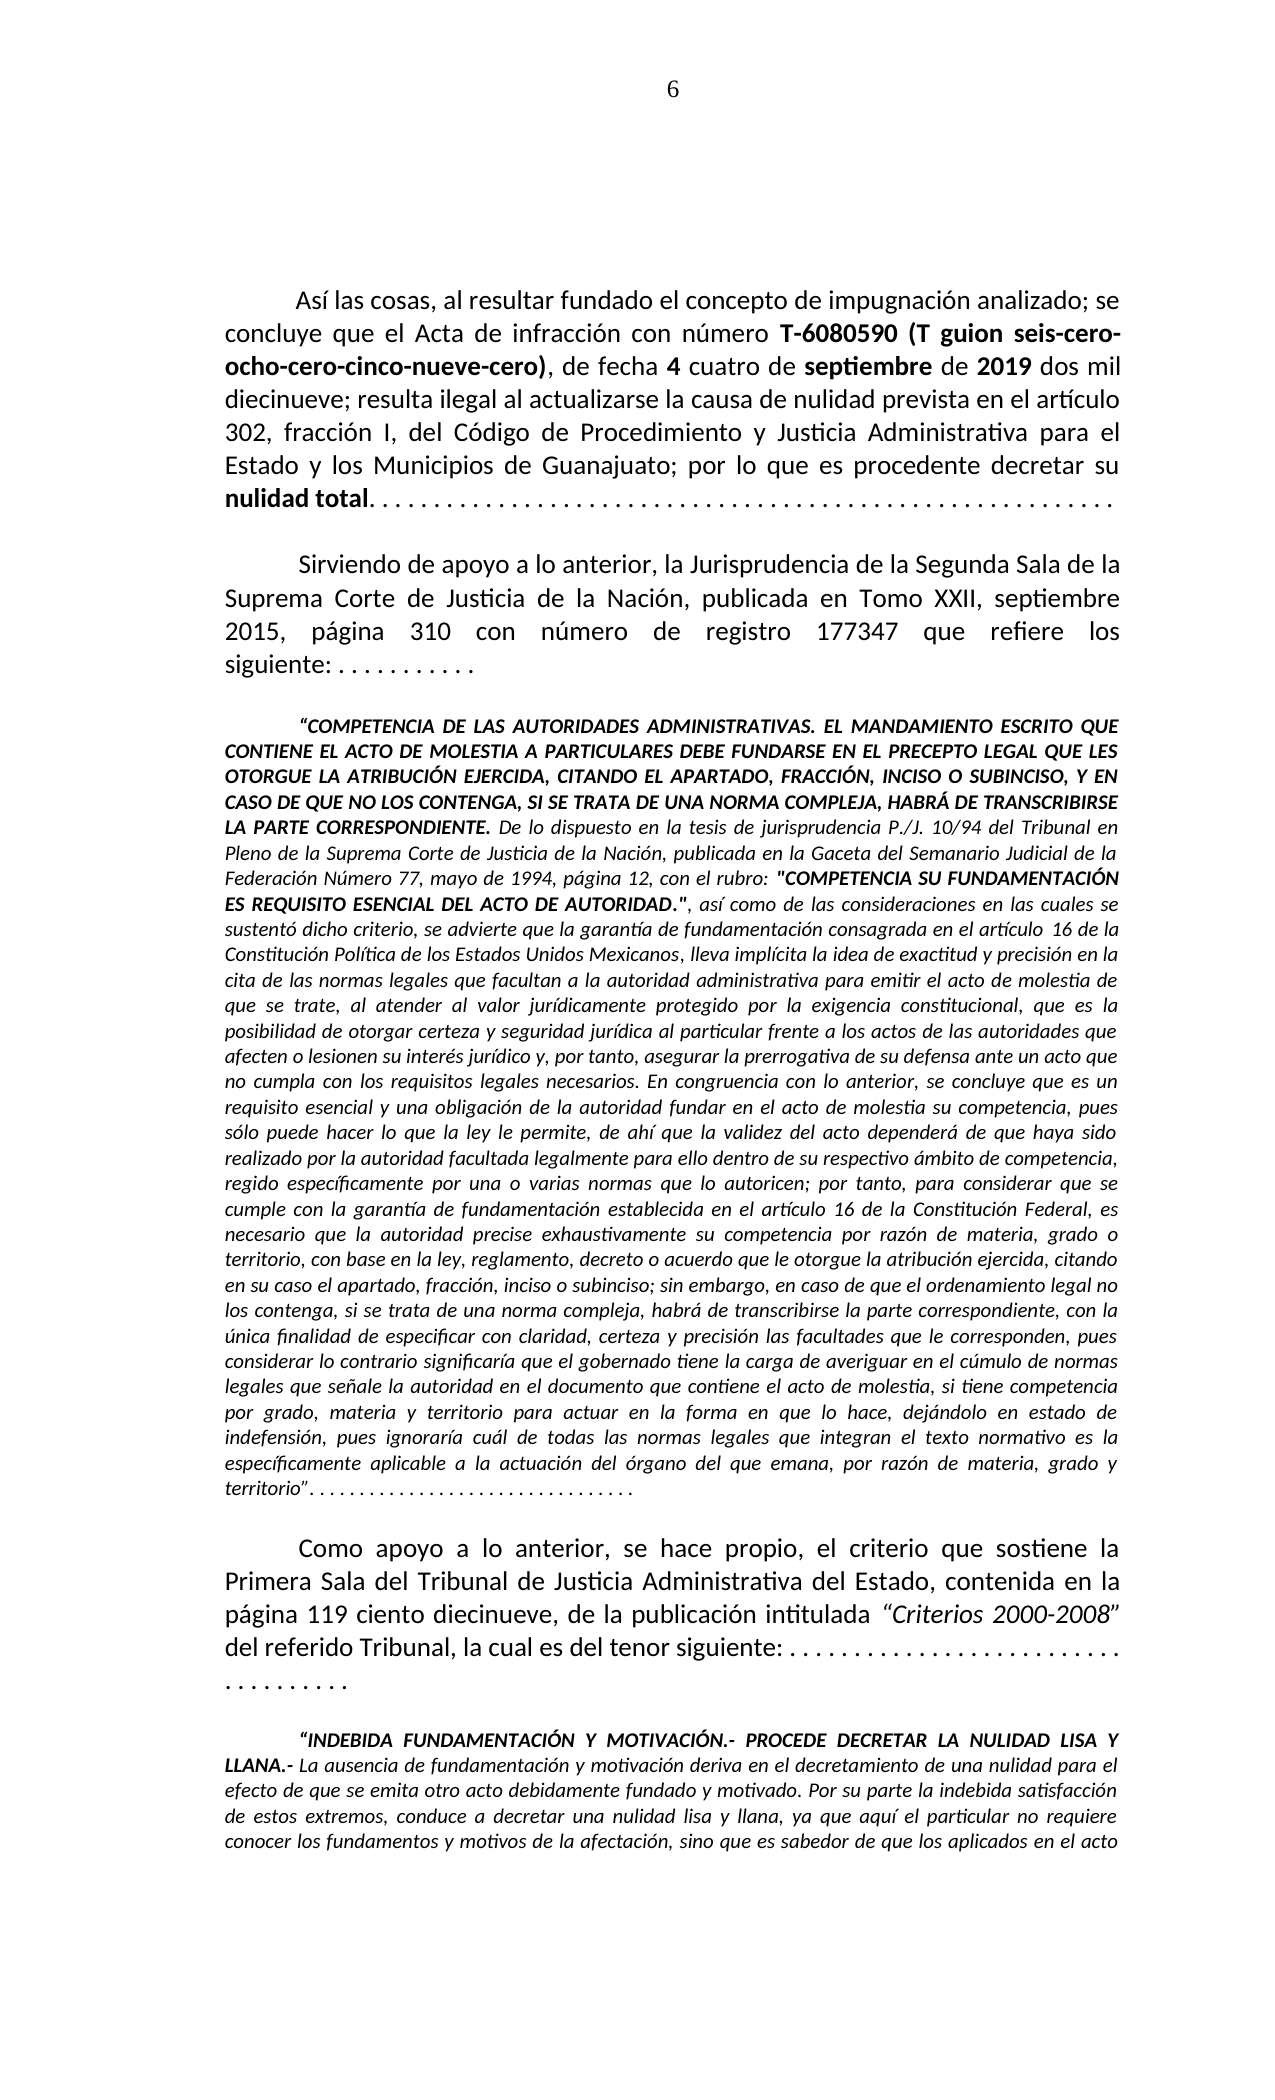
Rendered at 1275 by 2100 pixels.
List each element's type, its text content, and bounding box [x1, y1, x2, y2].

text “COMPETENCIA DE LAS AUTORIDADES ADMINISTRATIVAS. EL MANDAMIENTO ESCRITO QUE CONTIENE EL ACTO DE MOLESTIA A PARTICULARES DEBE FUNDARSE EN EL PRECEPTO LEGAL QUE LES OTORGUE LA ATRIBUCIÓN EJERCIDA, CITANDO EL APARTADO, FRACCIÓN, INCISO O SUBINCISO, Y EN CASO DE QUE NO LOS CONTENGA, SI SE TRATA DE UNA NORMA COMPLEJA, HABRÁ DE TRANSCRIBIRSE LA PARTE CORRESPONDIENTE. De lo dispuesto en la tesis de jurisprudencia P./J. 10/94 del Tribunal en Pleno de la Suprema Corte de Justicia de la Nación, publicada en la Gaceta del Semanario Judicial de la Federación Número 77, mayo de 1994, página 12, con el rubro: "COMPETENCIA SU FUNDAMENTACIÓN ES REQUISITO ESENCIAL DEL ACTO DE AUTORIDAD.", así como de las consideraciones en las cuales se sustentó dicho criterio, se advierte que la garantía de fundamentación consagrada en el artículo 16 de la Constitución Política de los Estados Unidos Mexicanos, lleva implícita la idea de exactitud y precisión en la cita de las normas legales que facultan a la autoridad administrativa para emitir el acto de molestia de que se trate, al atender al valor jurídicamente protegido por la exigencia constitucional, que es la posibilidad de otorgar certeza y seguridad jurídica al particular frente a los actos de las autoridades que afecten o lesionen su interés jurídico y, por tanto, asegurar la prerrogativa de su defensa ante un acto que no cumpla con los requisitos legales necesarios. En congruencia con lo anterior, se concluye que es un requisito esencial y una obligación de la autoridad fundar en el acto de molestia su competencia, pues sólo puede hacer lo que la ley le permite, de ahí que la validez del acto dependerá de que haya sido realizado por la autoridad facultada legalmente para ello dentro de su respectivo ámbito de competencia, regido específicamente por una o varias normas que lo autoricen; por tanto, para considerar que se cumple con la garantía de fundamentación establecida en el artículo 16 de la Constitución Federal, es necesario que la autoridad precise exhaustivamente su competencia por razón de materia, grado o territorio, con base en la ley, reglamento, decreto o acuerdo que le otorgue la atribución ejercida, citando en su caso el apartado, fracción, inciso o subinciso; sin embargo, en caso de que el ordenamiento legal no los contenga, si se trata de una norma compleja, habrá de transcribirse la parte correspondiente, con la única finalidad de especificar con claridad, certeza y precisión las facultades que le corresponden, pues considerar lo contrario significaría que el gobernado tiene la carga de averiguar en el cúmulo de normas legales que señale la autoridad en el documento que contiene el acto de molestia, si tiene competencia por grado, materia y territorio para actuar en la forma en que lo hace, dejándolo en estado de indefensión, pues ignoraría cuál de todas las normas legales que integran el texto normativo es la específicamente aplicable a la actuación del órgano del que emana, por razón de materia, grado y territorio”. . . . . . . . . . . . . . . . . . . . . . . . . . . . . . . . . [224, 713, 1121, 1501]
text Como apoyo a lo anterior, se hace propio, el criterio que sostiene la Primera Sala del Tribunal de Justicia Administrativa del Estado, contenida en la página 119 ciento diecinueve, de la publicación intitulada “Criterios 2000- del referido Tribunal, la cual es del tenor siguiente: . . . . . . . . . . . . . . . . . . . . . . . . . . . . . . . . . . . . [224, 1531, 1121, 1696]
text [224, 1727, 1121, 1854]
text Sirviendo de apoyo a lo anterior, la Jurisprudencia de la Segunda Sala de la Suprema Corte de Justicia de la Nación, publicada en Tomo XXII, septiembre 2015, página 310 con número de registro 177347 que refiere los siguiente: . . . . . . . . . . . [224, 548, 1121, 680]
text Así las cosas, al resultar fundado el concepto de impugnación analizado; se concluye que el Acta de infracción con número T-6080590 (T guion seis-cero-ocho-cero-cinco-nueve-cero), de fecha 4 cuatro de septiembre de 2019 dos mil diecinueve; resulta ilegal al actualizarse la causa de nulidad prevista en el artículo 302, fracción I, del Código de Procedimiento y Justicia Administrativa para el Estado y los Municipios de Guanajuato; por lo que es procedente decretar su nulidad total. . . . . . . . . . . . . . . . . . . . . . . . . . . . . . . . . . . . . . . . . . . . . . . . . . . . . . . . . . [224, 283, 1121, 515]
